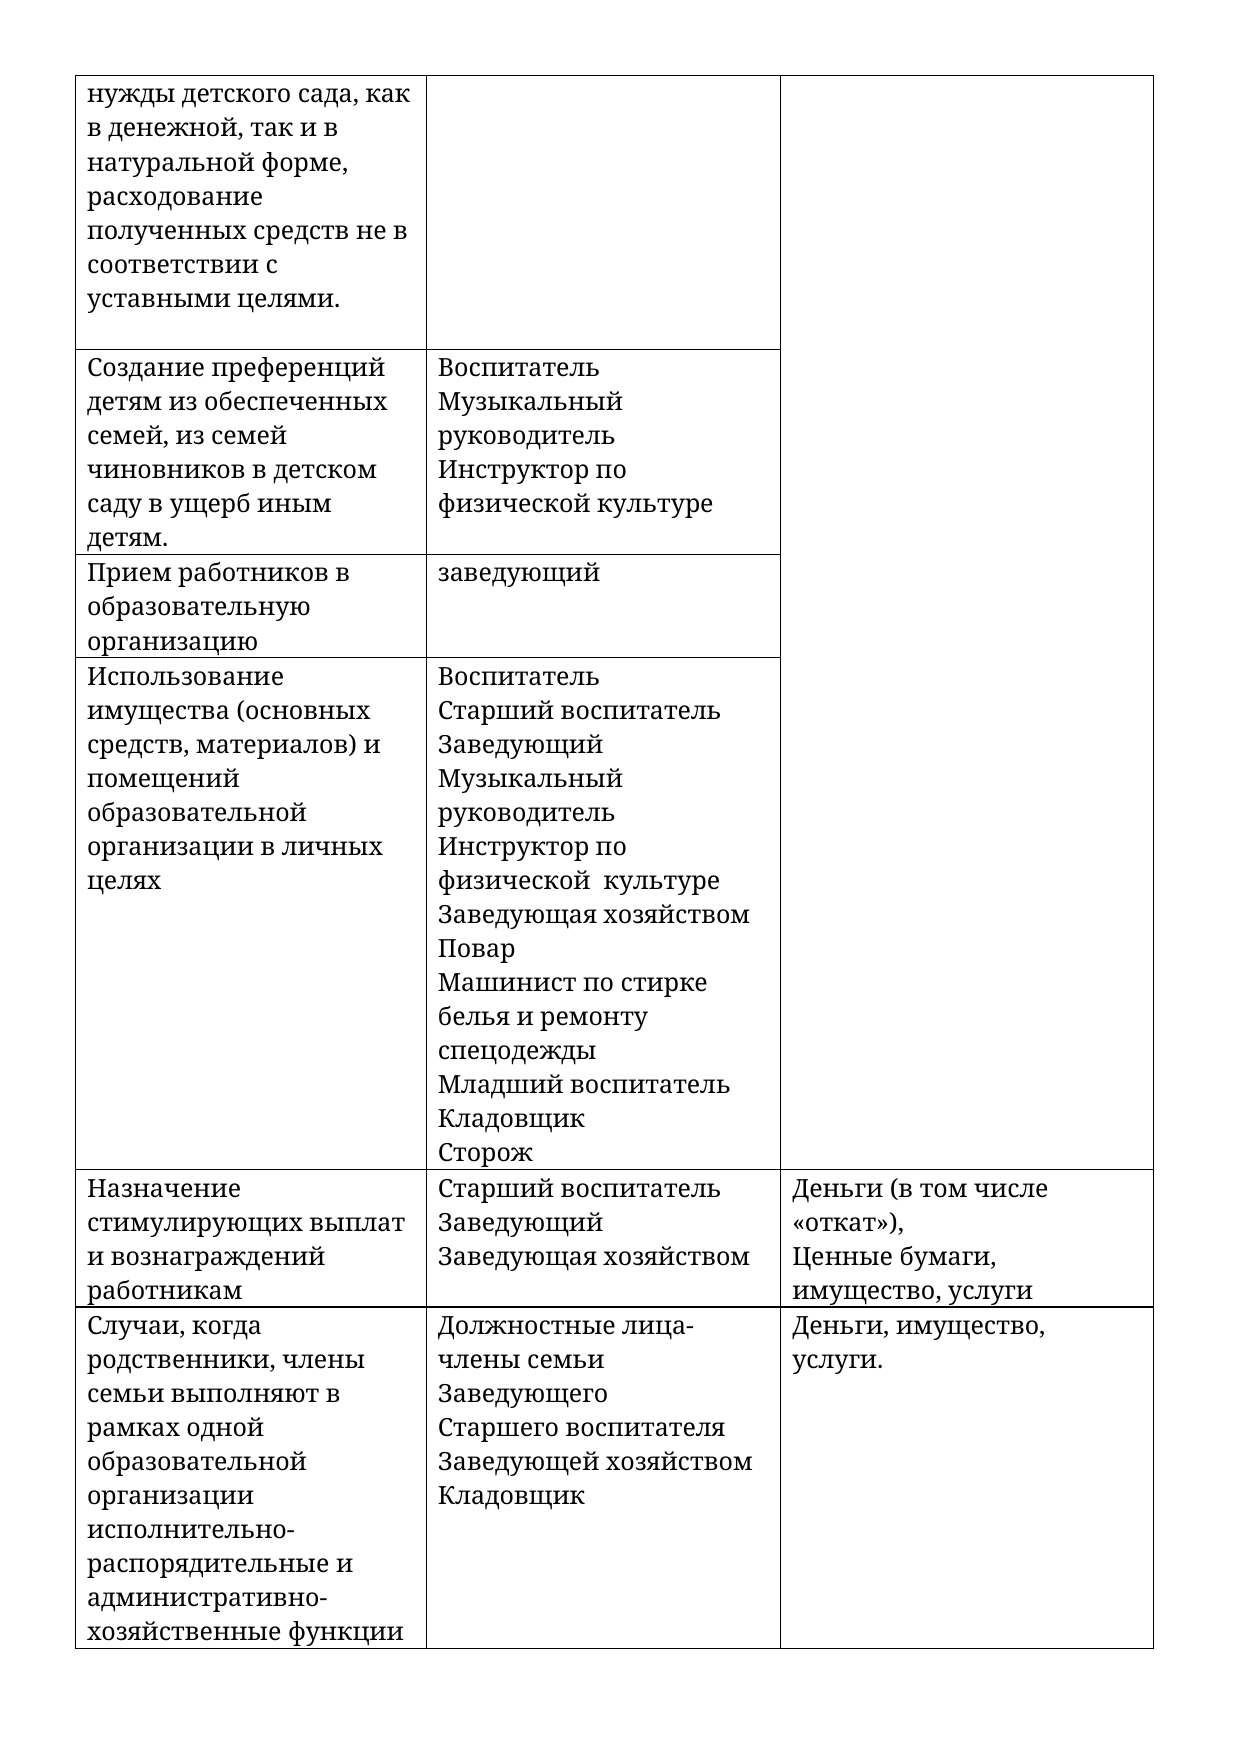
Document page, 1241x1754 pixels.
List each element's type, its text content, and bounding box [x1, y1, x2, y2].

table_cell Должностные лица-члены семьи Заведующего Старшего воспитателя Заведующей хозяйством Кладовщик [427, 1308, 780, 1648]
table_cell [76, 76, 426, 348]
table_cell Создание преференций детям из обеспеченных семей, из семей чиновников в детском саду в ущерб иным детям. [76, 350, 426, 554]
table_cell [427, 76, 780, 348]
table_cell Использование имущества (основных средств, материалов) и помещений образовательной организации в личных целях [76, 658, 426, 1169]
table_cell заведующий [427, 555, 780, 657]
table_cell Воспитатель Старший воспитатель Заведующий Музыкальный руководитель Инструктор по физической культуре Заведующая хозяйством Повар Машинист по стирке белья и ремонту спецодежды Младший воспитатель Кладовщик Сторож [427, 658, 780, 1169]
table_cell Назначение стимулирующих выплат и вознаграждений работникам [76, 1170, 426, 1306]
table_cell Случаи, когда родственники, члены семьи выполняют в рамках одной образовательной организации исполнительно- распорядительные и административно- хозяйственные функции [76, 1308, 426, 1648]
table_cell Деньги (в том числе «откат»), Ценные бумаги, имущество, услуги [781, 1170, 1153, 1306]
table_cell Старший воспитатель Заведующий Заведующая хозяйством [427, 1170, 780, 1306]
table_cell Деньги, имущество, услуги. [781, 1308, 1153, 1648]
table_cell Прием работников в образовательную организацию [76, 555, 426, 657]
table_cell Воспитатель Музыкальный руководитель Инструктор по физической культуре [427, 350, 780, 554]
